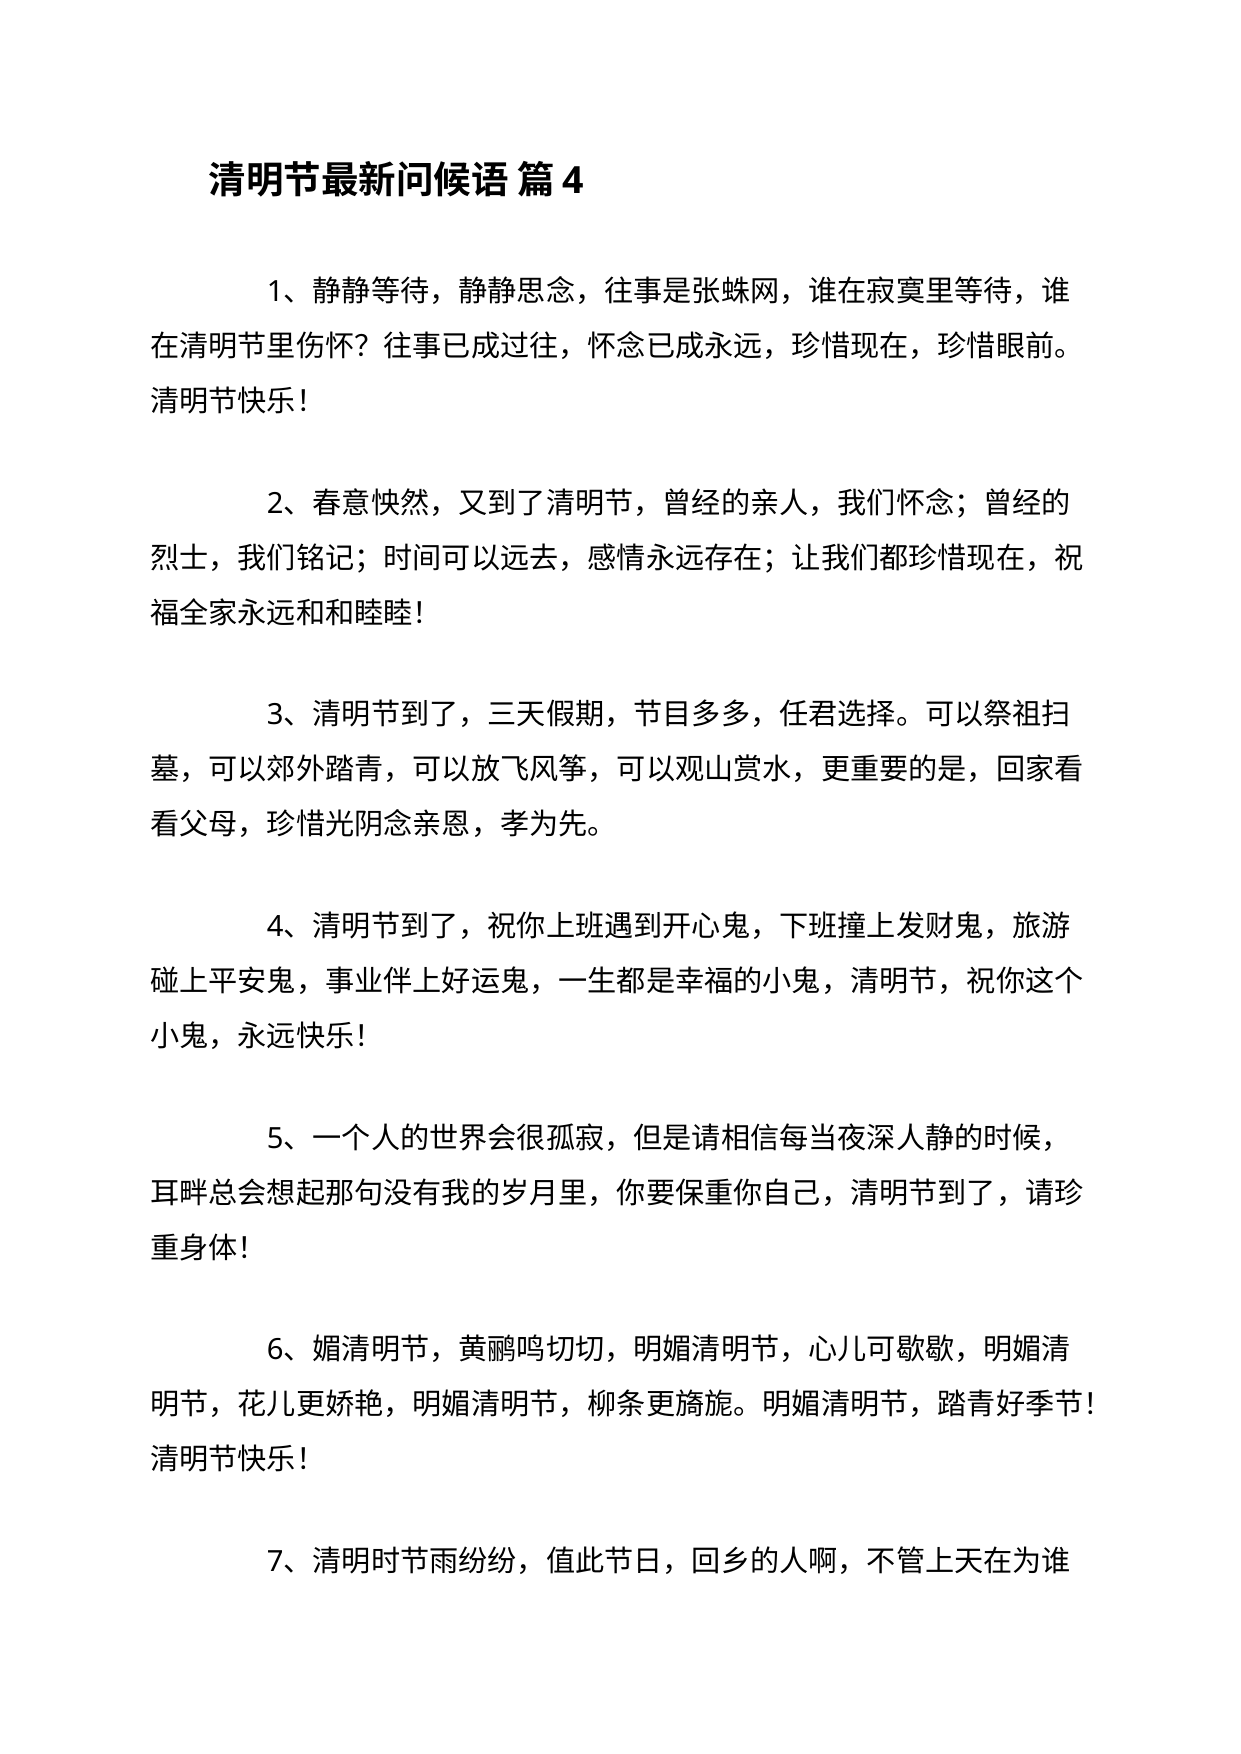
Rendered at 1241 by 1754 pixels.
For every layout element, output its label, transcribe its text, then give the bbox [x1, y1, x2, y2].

text 3、清明节到了，三天假期，节目多多，任君选择。可以祭祖扫墓，可以郊外踏青，可以放飞风筝，可以观山赏水，更重要的是，回家看看父母，珍惜光阴念亲恩，孝为先。 [150, 691, 1090, 843]
text 1、静静等待，静静思念，往事是张蛛网，谁在寂寞里等待，谁在清明节里伤怀？往事已成过往，怀念已成永远，珍惜现在，珍惜眼前。清明节快乐！ [150, 268, 1090, 420]
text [150, 1538, 1090, 1580]
text 2、春意怏然，又到了清明节，曾经的亲人，我们怀念；曾经的烈士，我们铭记；时间可以远去，感情永远存在；让我们都珍惜现在，祝福全家永远和和睦睦！ [150, 479, 1090, 631]
text 5、一个人的世界会很孤寂，但是请相信每当夜深人静的时候，耳畔总会想起那句没有我的岁月里，你要保重你自己，清明节到了，请珍重身体！ [150, 1114, 1090, 1266]
text 6、媚清明节，黄鹂鸣切切，明媚清明节，心儿可歇歇，明媚清明节，花儿更娇艳，明媚清明节，柳条更旖旎。明媚清明节，踏青好季节！清明节快乐！ [150, 1326, 1090, 1478]
text 清明节最新问候语 篇4 [150, 150, 1090, 204]
text 4、清明节到了，祝你上班遇到开心鬼，下班撞上发财鬼，旅游碰上平安鬼，事业伴上好运鬼，一生都是幸福的小鬼，清明节，祝你这个小鬼，永远快乐！ [150, 903, 1090, 1055]
